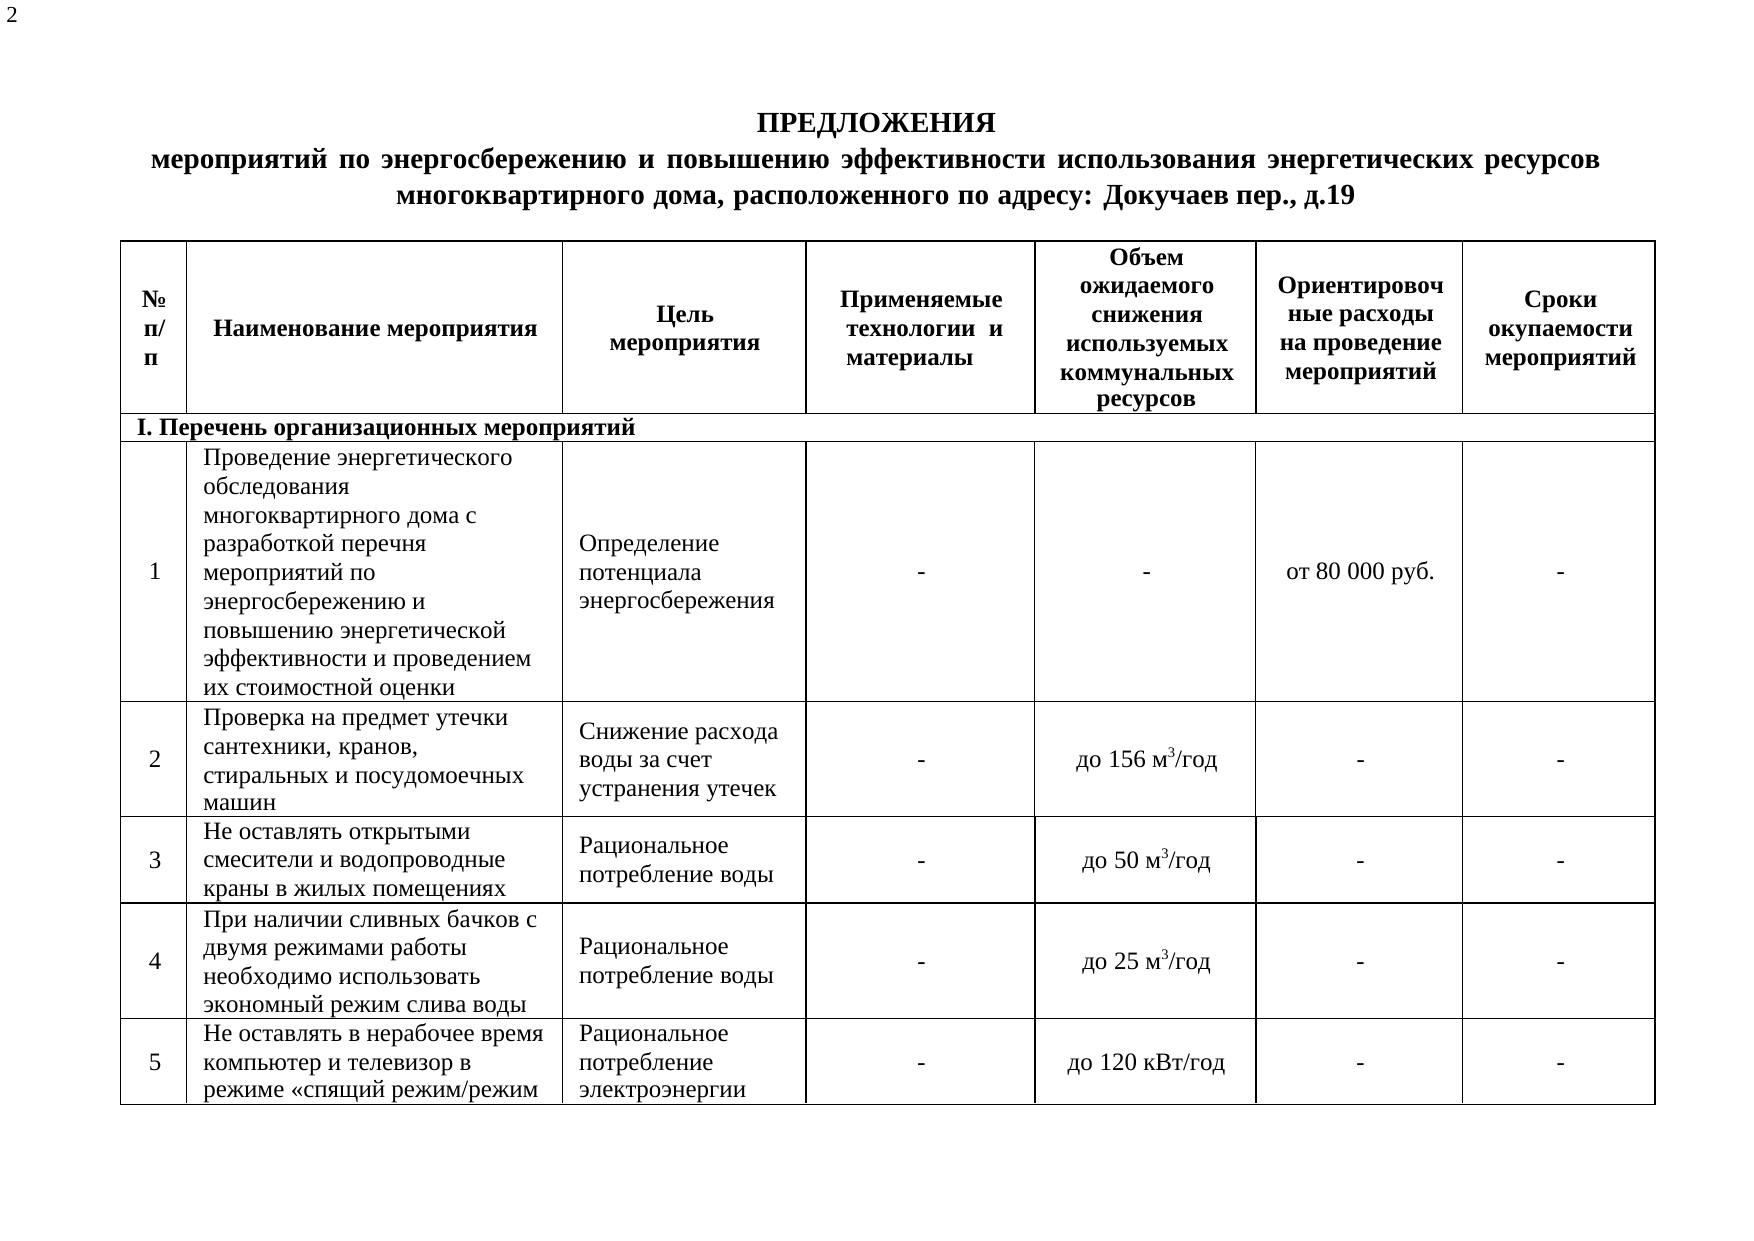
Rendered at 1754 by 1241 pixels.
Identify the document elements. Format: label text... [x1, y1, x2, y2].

table_cell Проверка на предмет утечки сантехники, кранов, стиральных и посудомоечных машин [187, 702, 562, 816]
table_cell 3 [121, 817, 186, 902]
table_cell - [1463, 817, 1654, 902]
table_cell - [807, 904, 1034, 1017]
table_header Цель мероприятия [563, 242, 805, 412]
table_cell I. Перечень организационных мероприятий [121, 414, 1654, 441]
table_cell до 25 м3/год [1036, 904, 1255, 1017]
table_cell - [1463, 442, 1654, 701]
table_cell 4 [121, 904, 186, 1017]
table_cell - [807, 817, 1034, 902]
table_cell Проведение энергетического обследования многоквартирного дома с разработкой перечня мероприятий по энергосбережению и повышению энергетической эффективности и проведением их стоимостной оценки [187, 442, 562, 701]
table_cell - [1463, 904, 1654, 1017]
table_header Ориентировоч ные расходы на проведение мероприятий [1257, 242, 1462, 412]
table_cell - [807, 442, 1034, 701]
table_cell до 50 м3/год [1036, 817, 1255, 902]
table_cell - [1463, 1019, 1654, 1103]
table_cell - [807, 702, 1034, 816]
table_cell - [807, 1019, 1034, 1103]
table_cell 1 [121, 442, 186, 701]
table_cell - [1035, 442, 1255, 701]
table_cell Определение потенциала энергосбережения [563, 442, 805, 701]
table_cell - [1257, 1019, 1462, 1103]
table_header Объем ожидаемого снижения используемых коммунальных ресурсов [1036, 242, 1255, 412]
table_cell Не оставлять в нерабочее время компьютер и телевизор в режиме «спящий режим/режим [187, 1019, 562, 1103]
table_cell - [1463, 702, 1654, 816]
table_cell Рациональное потребление электроэнергии [563, 1019, 805, 1103]
table_cell 2 [121, 702, 186, 816]
table_cell - [1257, 904, 1462, 1017]
table_cell Рациональное потребление воды [563, 817, 805, 902]
table_header № п/ п [121, 242, 186, 412]
table_cell Рациональное потребление воды [563, 904, 805, 1017]
table_header Сроки окупаемости мероприятий [1463, 242, 1654, 412]
table_cell - [1257, 817, 1462, 902]
table_cell от 80 000 руб. [1256, 442, 1462, 701]
table_cell - [1256, 702, 1462, 816]
table_header Наименование мероприятия [187, 242, 562, 412]
table_cell Снижение расхода воды за счет устранения утечек [563, 702, 805, 816]
table_cell При наличии сливных бачков с двумя режимами работы необходимо использовать экономный режим слива воды [187, 904, 562, 1017]
text ПРЕДЛОЖЕНИЯ [424, 105, 1328, 138]
text мероприятий по энергосбережению и повышению эффективности использования энергетических ресурсов многоквартирного дома, расположенного по адресу: Докучаев пер., д.19 [148, 141, 1602, 211]
table_cell до 156 м3/год [1035, 702, 1255, 816]
table_cell до 120 кВт/год [1036, 1019, 1255, 1103]
table_cell 5 [121, 1019, 186, 1103]
table_header Применяемые технологии и материалы [807, 242, 1034, 412]
table_cell Не оставлять открытыми смесители и водопроводные краны в жилых помещениях [187, 817, 562, 902]
